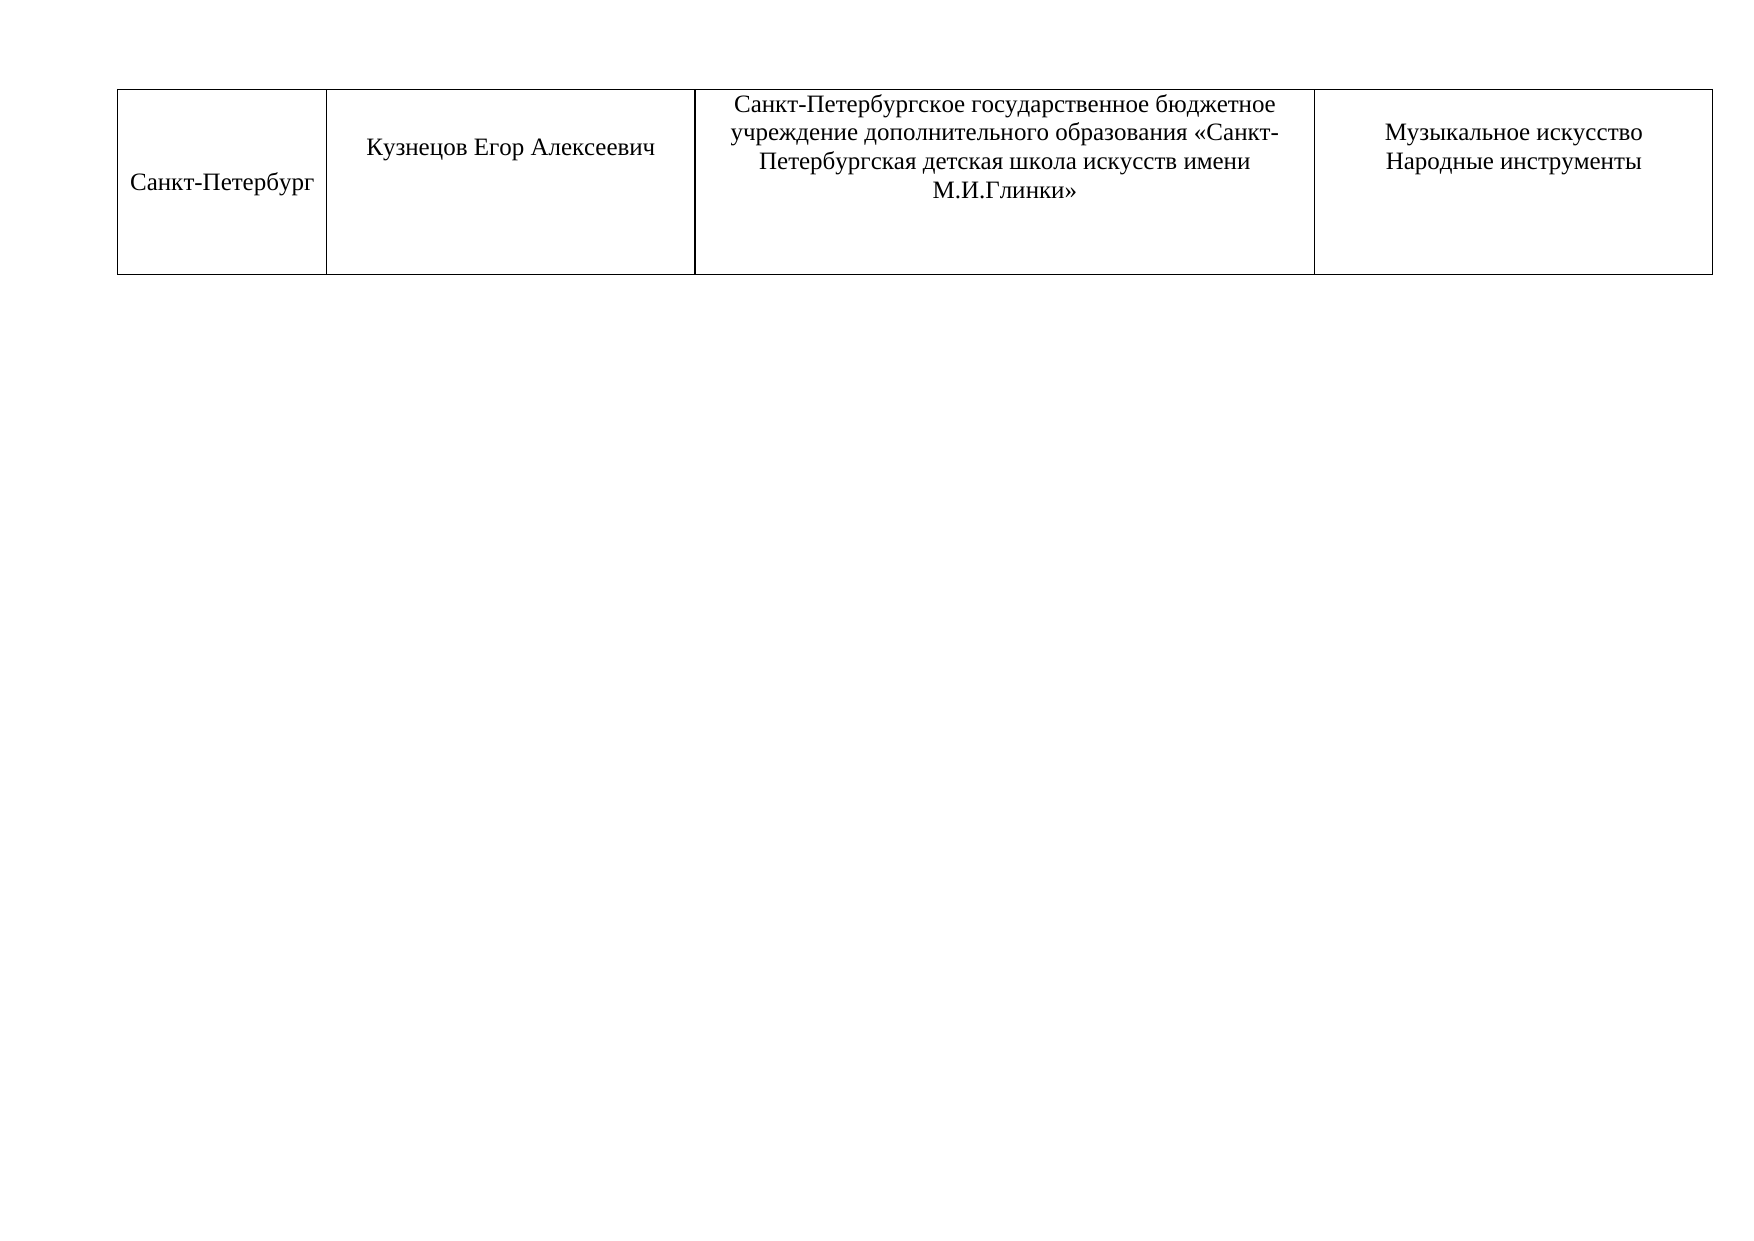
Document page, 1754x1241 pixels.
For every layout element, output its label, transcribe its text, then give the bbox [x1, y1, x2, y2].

table_cell Музыкальное искусство Народные инструменты [1315, 90, 1712, 274]
table_cell Санкт-Петербург [118, 90, 326, 274]
table_cell Кузнецов Егор Алексеевич [327, 90, 694, 274]
table_cell Санкт-Петербургское государственное бюджетное учреждение дополнительного образования «Санкт-Петербургская детская школа искусств имени М.И.Глинки» [696, 90, 1314, 274]
